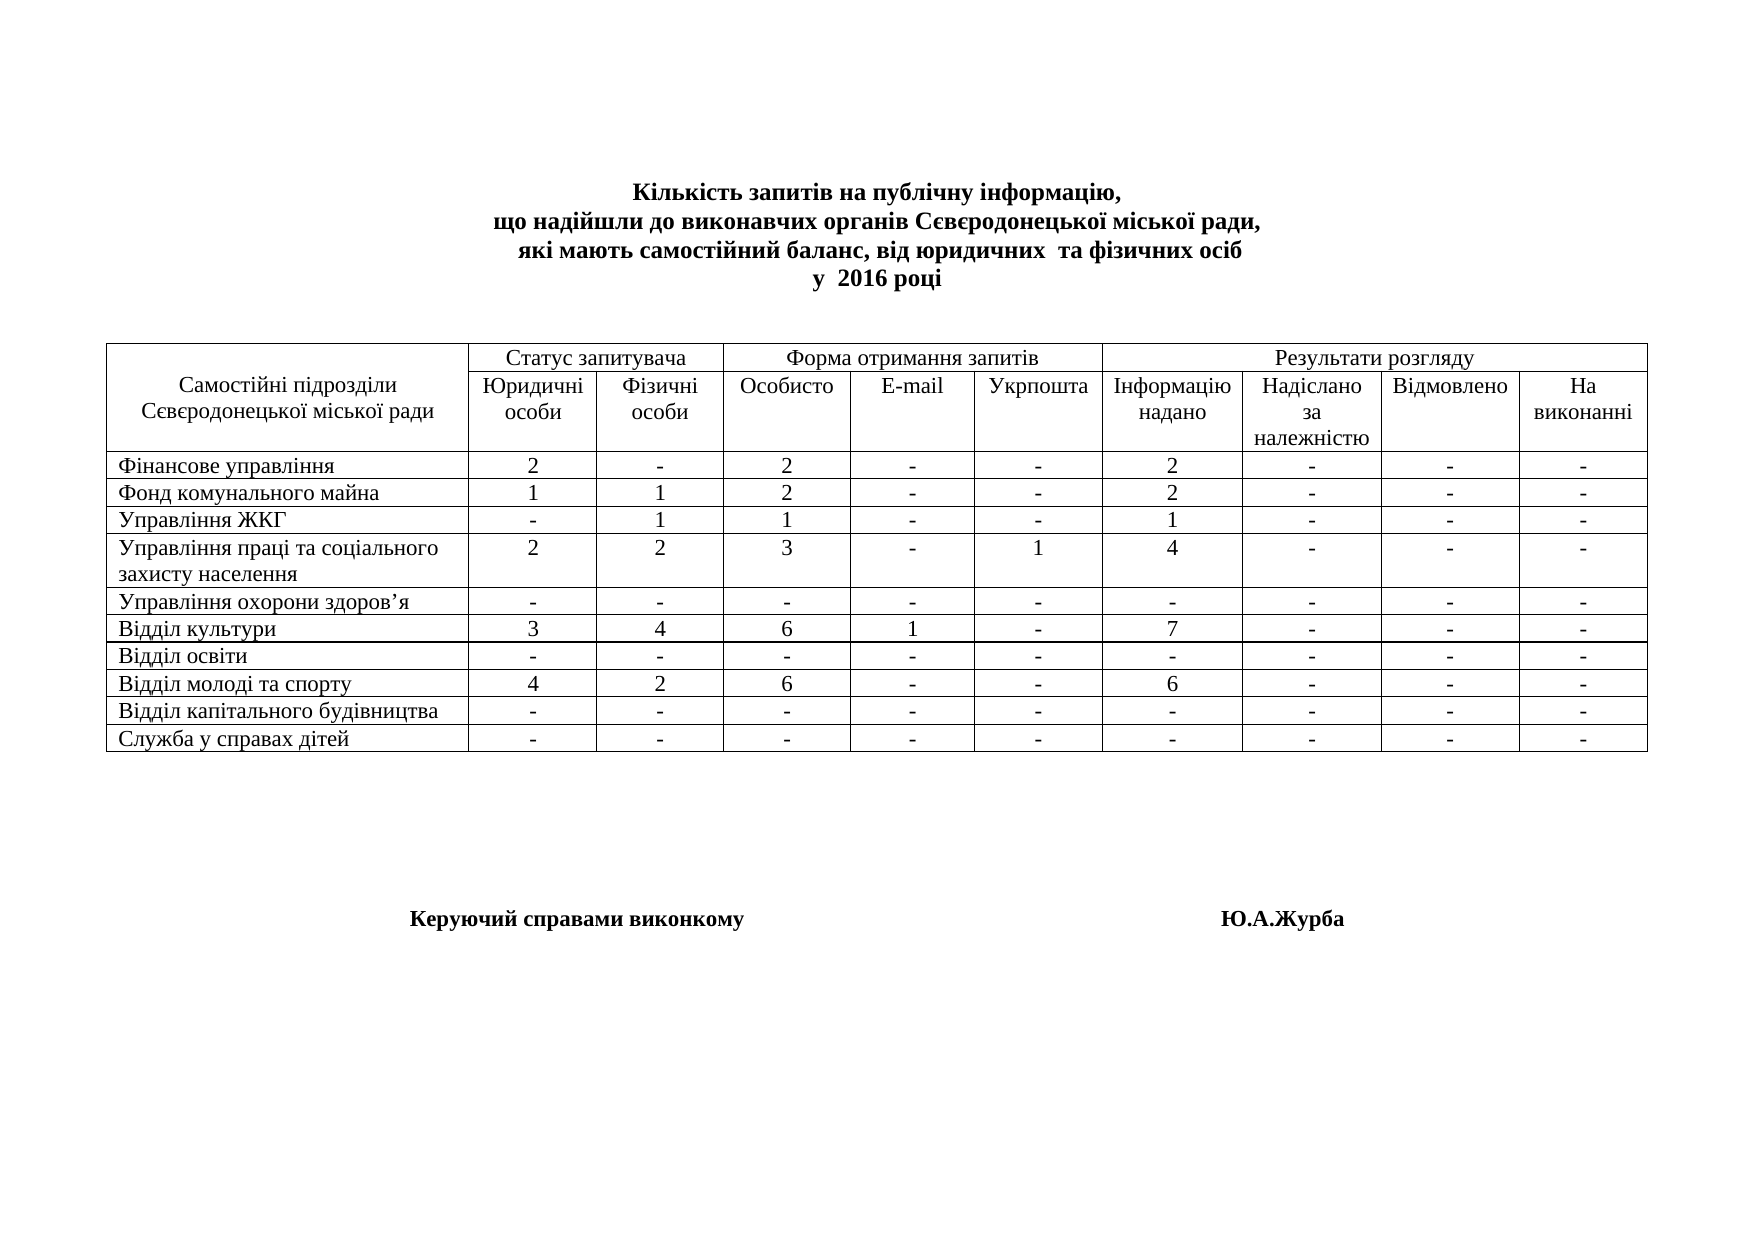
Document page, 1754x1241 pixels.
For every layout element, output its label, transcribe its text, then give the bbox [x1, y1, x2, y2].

table_cell 1 [975, 534, 1102, 587]
text що надійшли до виконавчих органів Сєвєродонецької міської ради, [118, 206, 1636, 235]
table_cell 2 [1103, 452, 1242, 478]
table_cell - [851, 670, 974, 696]
table_cell 2 [724, 479, 850, 506]
table_cell Юридичні особи [469, 372, 596, 451]
table_cell Фонд комунального майна [107, 479, 468, 506]
table_cell - [1520, 697, 1647, 724]
table_cell - [975, 452, 1102, 478]
table_cell - [975, 479, 1102, 506]
table_cell - [1520, 507, 1647, 533]
table_cell - [724, 697, 850, 724]
table_cell Відмовлено [1382, 372, 1519, 451]
table_header Форма отримання запитів [724, 344, 1102, 371]
table_cell - [851, 452, 974, 478]
table_cell 4 [469, 670, 596, 696]
table_cell - [1520, 534, 1647, 587]
table_cell - [1382, 534, 1519, 587]
table_cell - [1243, 670, 1381, 696]
table_cell - [1520, 615, 1647, 641]
table_cell Укрпошта [975, 372, 1102, 451]
table_cell 4 [597, 615, 723, 641]
table_cell На виконанні [1520, 372, 1647, 451]
table_cell - [1243, 643, 1381, 669]
table_cell - [1243, 615, 1381, 641]
table_cell Інформацію надано [1103, 372, 1242, 451]
table_cell Фізичні особи [597, 372, 723, 451]
table_cell - [975, 725, 1102, 751]
table_cell - [975, 615, 1102, 641]
table_cell - [1243, 534, 1381, 587]
text Керуючий справами виконкому Ю.А.Журба [118, 905, 1636, 932]
table_cell - [1520, 452, 1647, 478]
table_cell - [1243, 725, 1381, 751]
table_cell - [1243, 588, 1381, 614]
table_cell - [1103, 725, 1242, 751]
table_cell - [1382, 725, 1519, 751]
table_cell Управління охорони здоров’я [107, 588, 468, 614]
table_cell - [1382, 615, 1519, 641]
table_cell - [1243, 507, 1381, 533]
table_cell Управління праці та соціального захисту населення [107, 534, 468, 587]
table_cell 2 [597, 534, 723, 587]
table_cell - [597, 725, 723, 751]
table_cell - [597, 588, 723, 614]
table_cell - [597, 452, 723, 478]
table_cell - [851, 643, 974, 669]
table_cell - [975, 588, 1102, 614]
table_cell - [597, 697, 723, 724]
table_cell 1 [851, 615, 974, 641]
table_cell - [1520, 479, 1647, 506]
table_cell - [1520, 670, 1647, 696]
table_cell 6 [1103, 670, 1242, 696]
table_cell Відділ молоді та спорту [107, 670, 468, 696]
table_cell - [1382, 643, 1519, 669]
table_cell - [975, 670, 1102, 696]
table_cell 3 [724, 534, 850, 587]
table_cell - [1382, 697, 1519, 724]
table_cell - [851, 507, 974, 533]
table_cell 6 [724, 670, 850, 696]
table_cell - [975, 697, 1102, 724]
table_cell - [1520, 725, 1647, 751]
table_cell Відділ освіти [107, 643, 468, 669]
table_cell - [469, 507, 596, 533]
table_cell - [1382, 507, 1519, 533]
table_cell 2 [469, 452, 596, 478]
table_header Статус запитувача [469, 344, 723, 371]
table_cell 1 [597, 507, 723, 533]
table_cell - [1382, 452, 1519, 478]
table_cell Надіслано за належністю [1243, 372, 1381, 451]
table_cell - [1520, 643, 1647, 669]
table_cell - [851, 725, 974, 751]
table_cell 6 [724, 615, 850, 641]
table_cell - [851, 588, 974, 614]
table_cell - [1520, 588, 1647, 614]
table_cell Управління ЖКГ [107, 507, 468, 533]
table_cell 2 [1103, 479, 1242, 506]
table_cell - [1382, 670, 1519, 696]
table_cell 7 [1103, 615, 1242, 641]
table_cell - [469, 643, 596, 669]
text Кількість запитів на публічну інформацію, [118, 177, 1636, 206]
table_cell - [975, 643, 1102, 669]
table_cell - [1243, 452, 1381, 478]
table_cell 2 [469, 534, 596, 587]
table_cell Відділ капітального будівництва [107, 697, 468, 724]
table_cell 1 [469, 479, 596, 506]
table_cell 1 [1103, 507, 1242, 533]
table_cell - [469, 725, 596, 751]
text у 2016 році [118, 263, 1636, 292]
table_header Результати розгляду [1103, 344, 1647, 371]
table_cell 1 [597, 479, 723, 506]
table_header Самостійні підрозділи Сєвєродонецької міської ради [107, 344, 468, 451]
table_cell - [724, 643, 850, 669]
table_cell - [1243, 479, 1381, 506]
table_cell 2 [597, 670, 723, 696]
table_cell Е-mail [851, 372, 974, 451]
text які мають самостійний баланс, від юридичних та фізичних осіб [118, 235, 1636, 263]
table_cell 3 [469, 615, 596, 641]
table_cell - [1243, 697, 1381, 724]
table_cell - [1103, 643, 1242, 669]
table_cell Служба у справах дітей [107, 725, 468, 751]
table_cell Фінансове управління [107, 452, 468, 478]
table_cell - [851, 534, 974, 587]
table_cell - [469, 588, 596, 614]
table_cell Відділ культури [107, 615, 468, 641]
table_cell Особисто [724, 372, 850, 451]
table_cell - [724, 725, 850, 751]
table_cell - [1103, 588, 1242, 614]
table_cell 2 [724, 452, 850, 478]
table_cell - [469, 697, 596, 724]
table_cell - [1103, 697, 1242, 724]
table_cell 4 [1103, 534, 1242, 587]
table_cell - [1382, 479, 1519, 506]
table_cell - [597, 643, 723, 669]
table_cell 1 [724, 507, 850, 533]
table_cell - [724, 588, 850, 614]
table_cell - [1382, 588, 1519, 614]
table_cell - [975, 507, 1102, 533]
table_cell - [851, 697, 974, 724]
table_cell - [851, 479, 974, 506]
